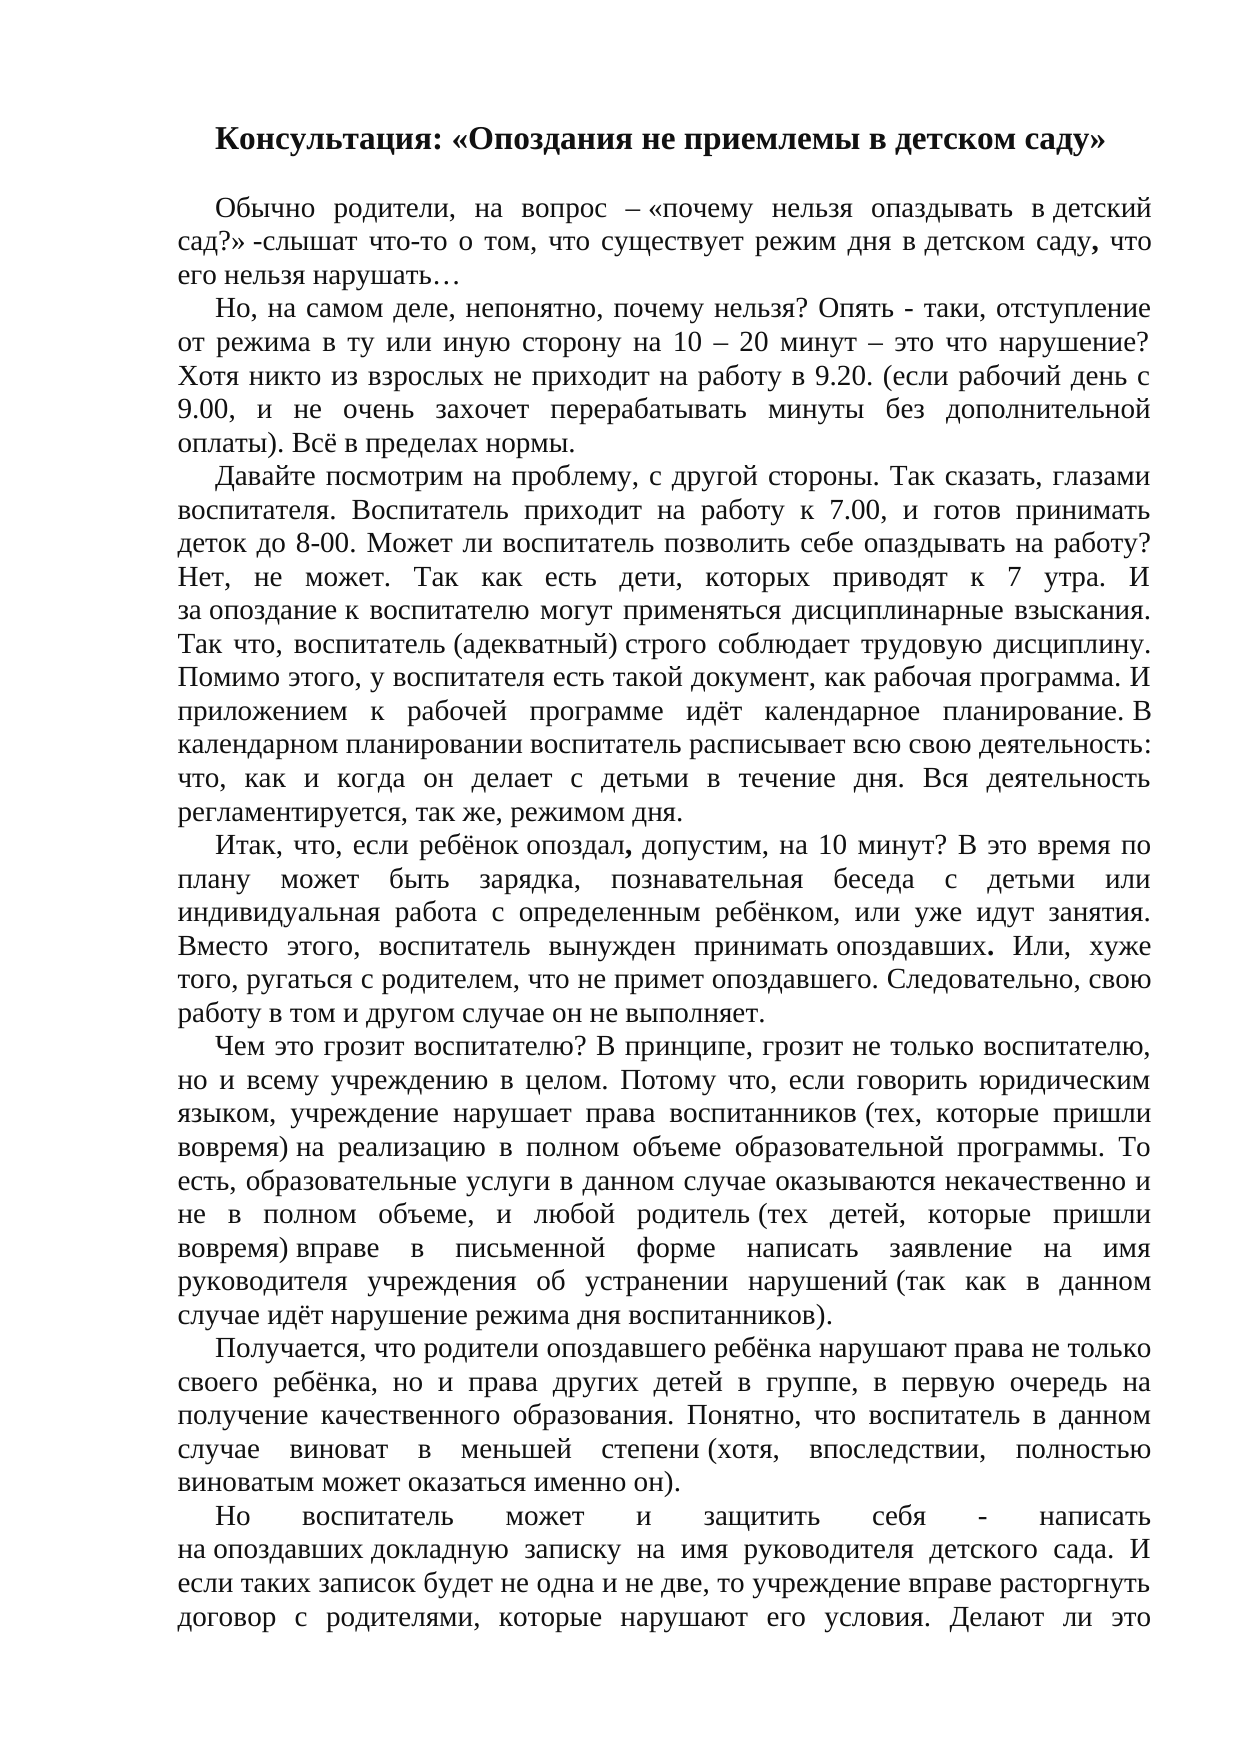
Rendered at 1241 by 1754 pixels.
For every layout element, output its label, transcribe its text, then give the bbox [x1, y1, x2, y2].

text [177, 1498, 1152, 1632]
text Обычно родители, на вопрос – «почему нельзя опаздывать в детский сад?» -слышат что-то о том, что существует режим дня в детском саду, что его нельзя нарушать… [177, 190, 1152, 291]
text Чем это грозит воспитателю? В принципе, грозит не только воспитателю, но и всему учреждению в целом. Потому что, если говорить юридическим языком, учреждение нарушает права воспитанников (тех, которые пришли вовремя) на реализацию в полном объеме образовательной программы. То есть, образовательные услуги в данном случае оказываются некачественно и не в полном объеме, и любой родитель (тех детей, которые пришли вовремя) вправе в письменной форме написать заявление на имя руководителя учреждения об устранении нарушений (так как в данном случае идёт нарушение режима дня воспитанников). [177, 1028, 1152, 1330]
text Итак, что, если ребёнок опоздал, допустим, на 10 минут? В это время по плану может быть зарядка, познавательная беседа с детьми или индивидуальная работа с определенным ребёнком, или уже идут занятия. Вместо этого, воспитатель вынужден принимать опоздавших. Или, хуже того, ругаться с родителем, что не примет опоздавшего. Следовательно, свою работу в том и другом случае он не выполняет. [177, 827, 1152, 1028]
text Давайте посмотрим на проблему, с другой стороны. Так сказать, глазами воспитателя. Воспитатель приходит на работу к 7.00, и готов принимать деток до 8-00. Может ли воспитатель позволить себе опаздывать на работу? Нет, не может. Так как есть дети, которых приводят к 7 утра. И за опоздание к воспитателю могут применяться дисциплинарные взыскания. Так что, воспитатель (адекватный) строго соблюдает трудовую дисциплину. Помимо этого, у воспитателя есть такой документ, как рабочая программа. И приложением к рабочей программе идёт календарное планирование. В календарном планировании воспитатель расписывает всю свою деятельность: что, как и когда он делает с детьми в течение дня. Вся деятельность регламентируется, так же, режимом дня. [177, 458, 1152, 827]
text Консультация: «Опоздания не приемлемы в детском саду» [177, 118, 1152, 156]
text Получается, что родители опоздавшего ребёнка нарушают права не только своего ребёнка, но и права других детей в группе, в первую очередь на получение качественного образования. Понятно, что воспитатель в данном случае виноват в меньшей степени (хотя, впоследствии, полностью виноватым может оказаться именно он). [177, 1330, 1152, 1498]
text Но, на самом деле, непонятно, почему нельзя? Опять - таки, отступление от режима в ту или иную сторону на 10 – 20 минут – это что нарушение? Хотя никто из взрослых не приходит на работу в 9.20. (если рабочий день с 9.00, и не очень захочет перерабатывать минуты без дополнительной оплаты). Всё в пределах нормы. [177, 291, 1152, 458]
